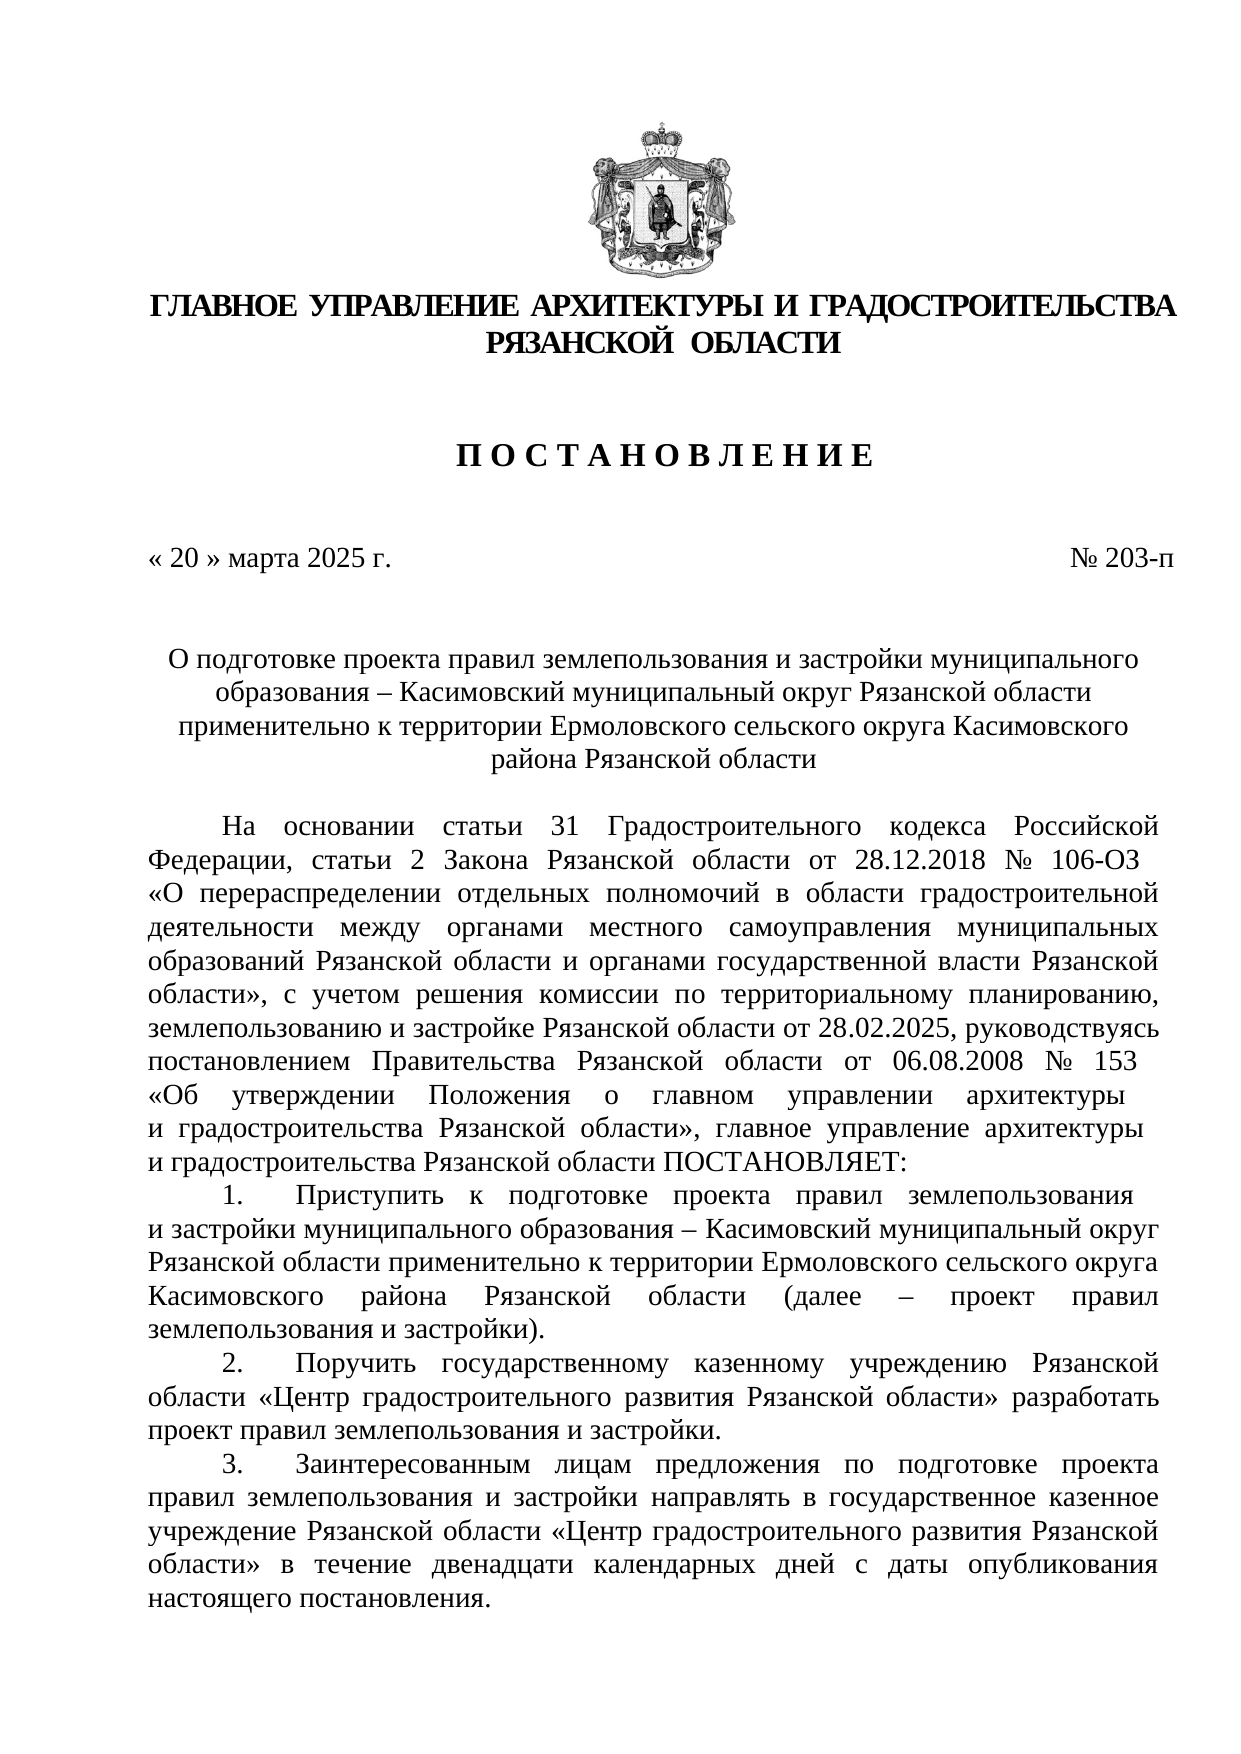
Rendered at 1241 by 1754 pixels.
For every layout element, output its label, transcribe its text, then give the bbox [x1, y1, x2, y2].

text « 20 » марта 2025 г. № 203-п [148, 540, 1181, 574]
text П О С Т А Н О В Л Е Н И Е [148, 435, 1181, 473]
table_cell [136, 809, 1171, 1613]
table_header О подготовке проекта правил землепользования и застройки муниципального образования – Касимовский муниципальный округ Рязанской области применительно к территории Ермоловского сельского округа Касимовского района Рязанской области [136, 607, 1171, 808]
text ГЛАВНОЕ УПРАВЛЕНИЕ АРХИТЕКТУРЫ И ГРАДОСТРОИТЕЛЬСТВА [148, 286, 1181, 323]
picture [587, 118, 742, 281]
text РЯЗАНСКОЙ ОБЛАСТИ [148, 323, 1181, 361]
